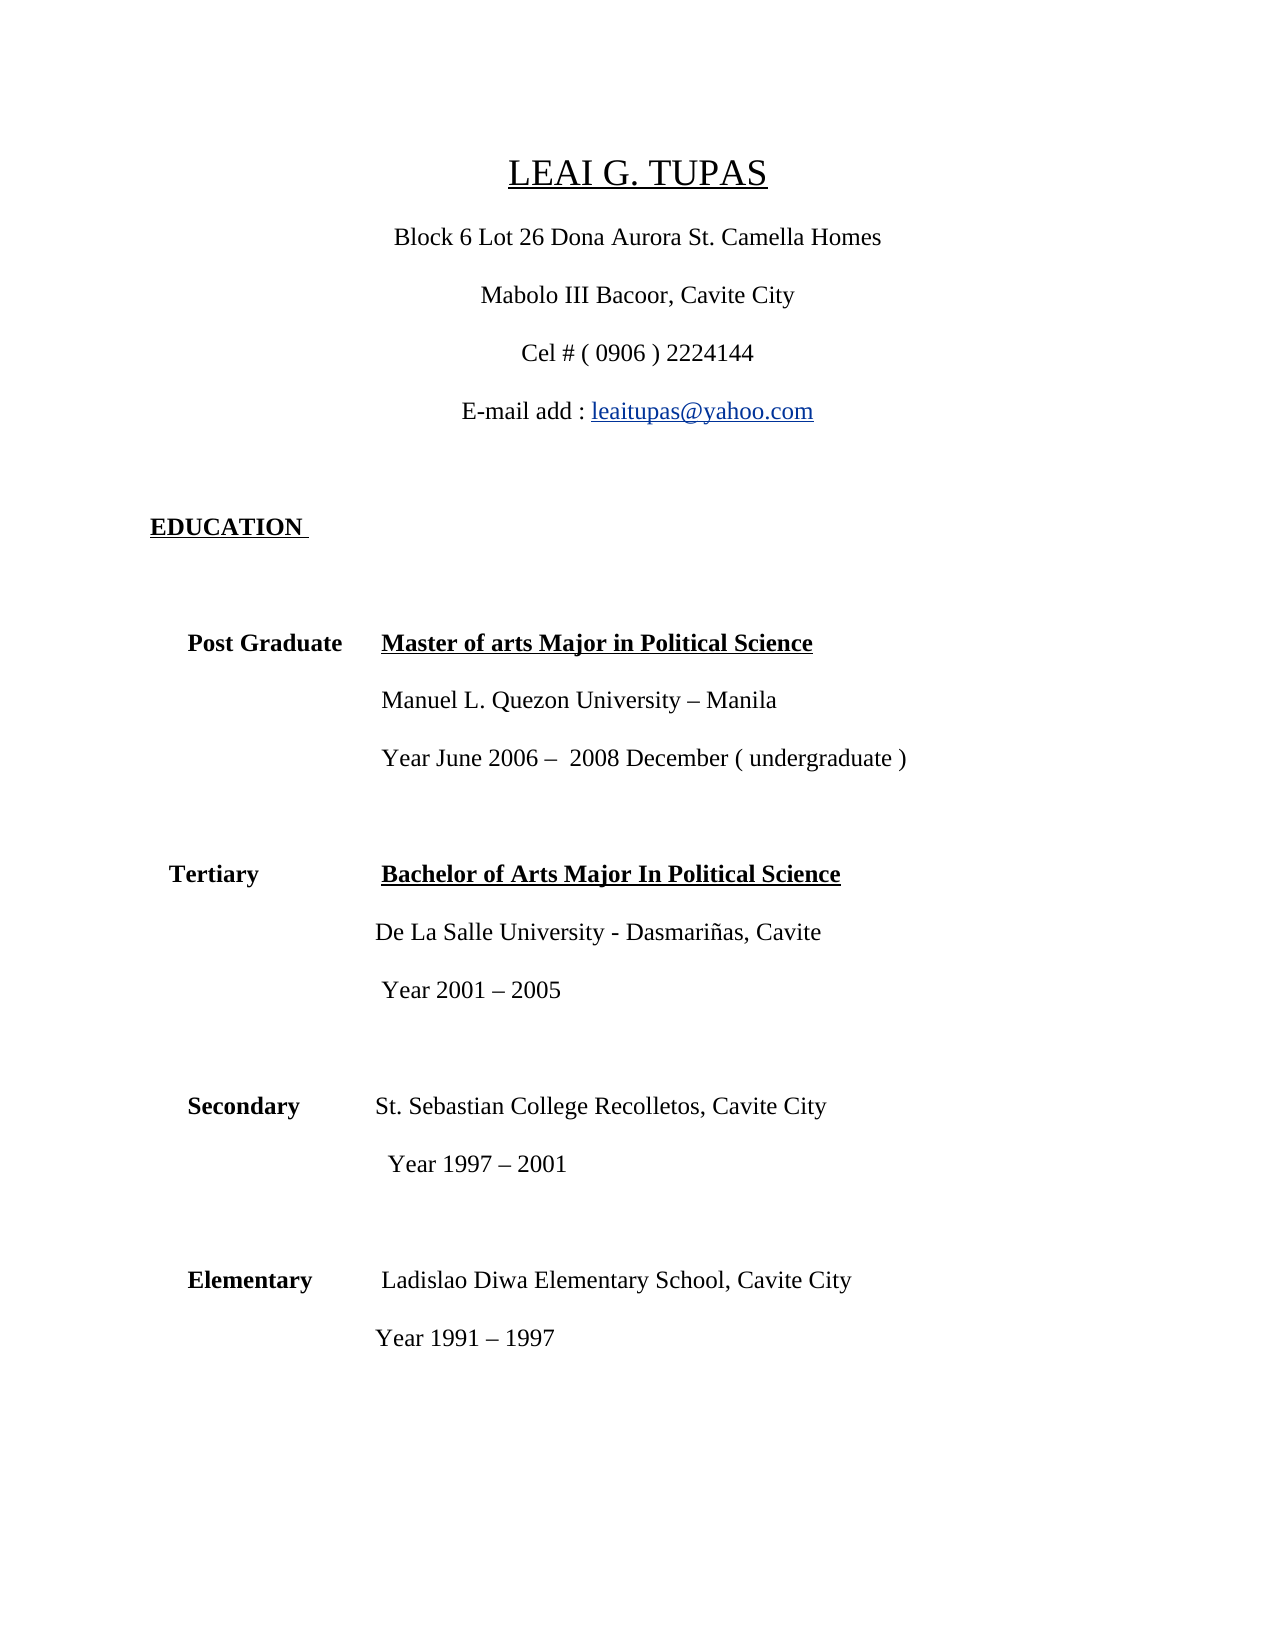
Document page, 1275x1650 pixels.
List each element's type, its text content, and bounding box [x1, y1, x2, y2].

text Secondary St. Sebastian College Recolletos, Cavite City [150, 1091, 1125, 1120]
text Elementary Ladislao Diwa Elementary School, Cavite City [150, 1265, 1125, 1293]
text Manuel L. Quezon University – Manila [150, 686, 1125, 714]
text Year 2001 – 2005 [150, 975, 1125, 1004]
text Year June 2006 – 2008 December ( undergraduate ) [150, 743, 1125, 772]
text Post Graduate Master of arts Major in Political Science [150, 628, 1125, 656]
text De La Salle University - Dasmariñas, Cavite [150, 917, 1125, 946]
text Cel # ( 0906 ) 2224144 [150, 338, 1125, 367]
text Year 1991 – 1997 [150, 1323, 1125, 1351]
text Mabolo III Bacoor, Cavite City [150, 280, 1125, 309]
text Block 6 Lot 26 Dona Aurora St. Camella Homes [150, 222, 1125, 251]
text E-mail add : leaitupas@yahoo.com [150, 396, 1125, 425]
text LEAI G. TUPAS [150, 150, 1125, 193]
text Year 1997 – 2001 [150, 1149, 1125, 1178]
text EDUCATION [150, 512, 1125, 541]
text Tertiary Bachelor of Arts Major In Political Science [150, 859, 1125, 888]
